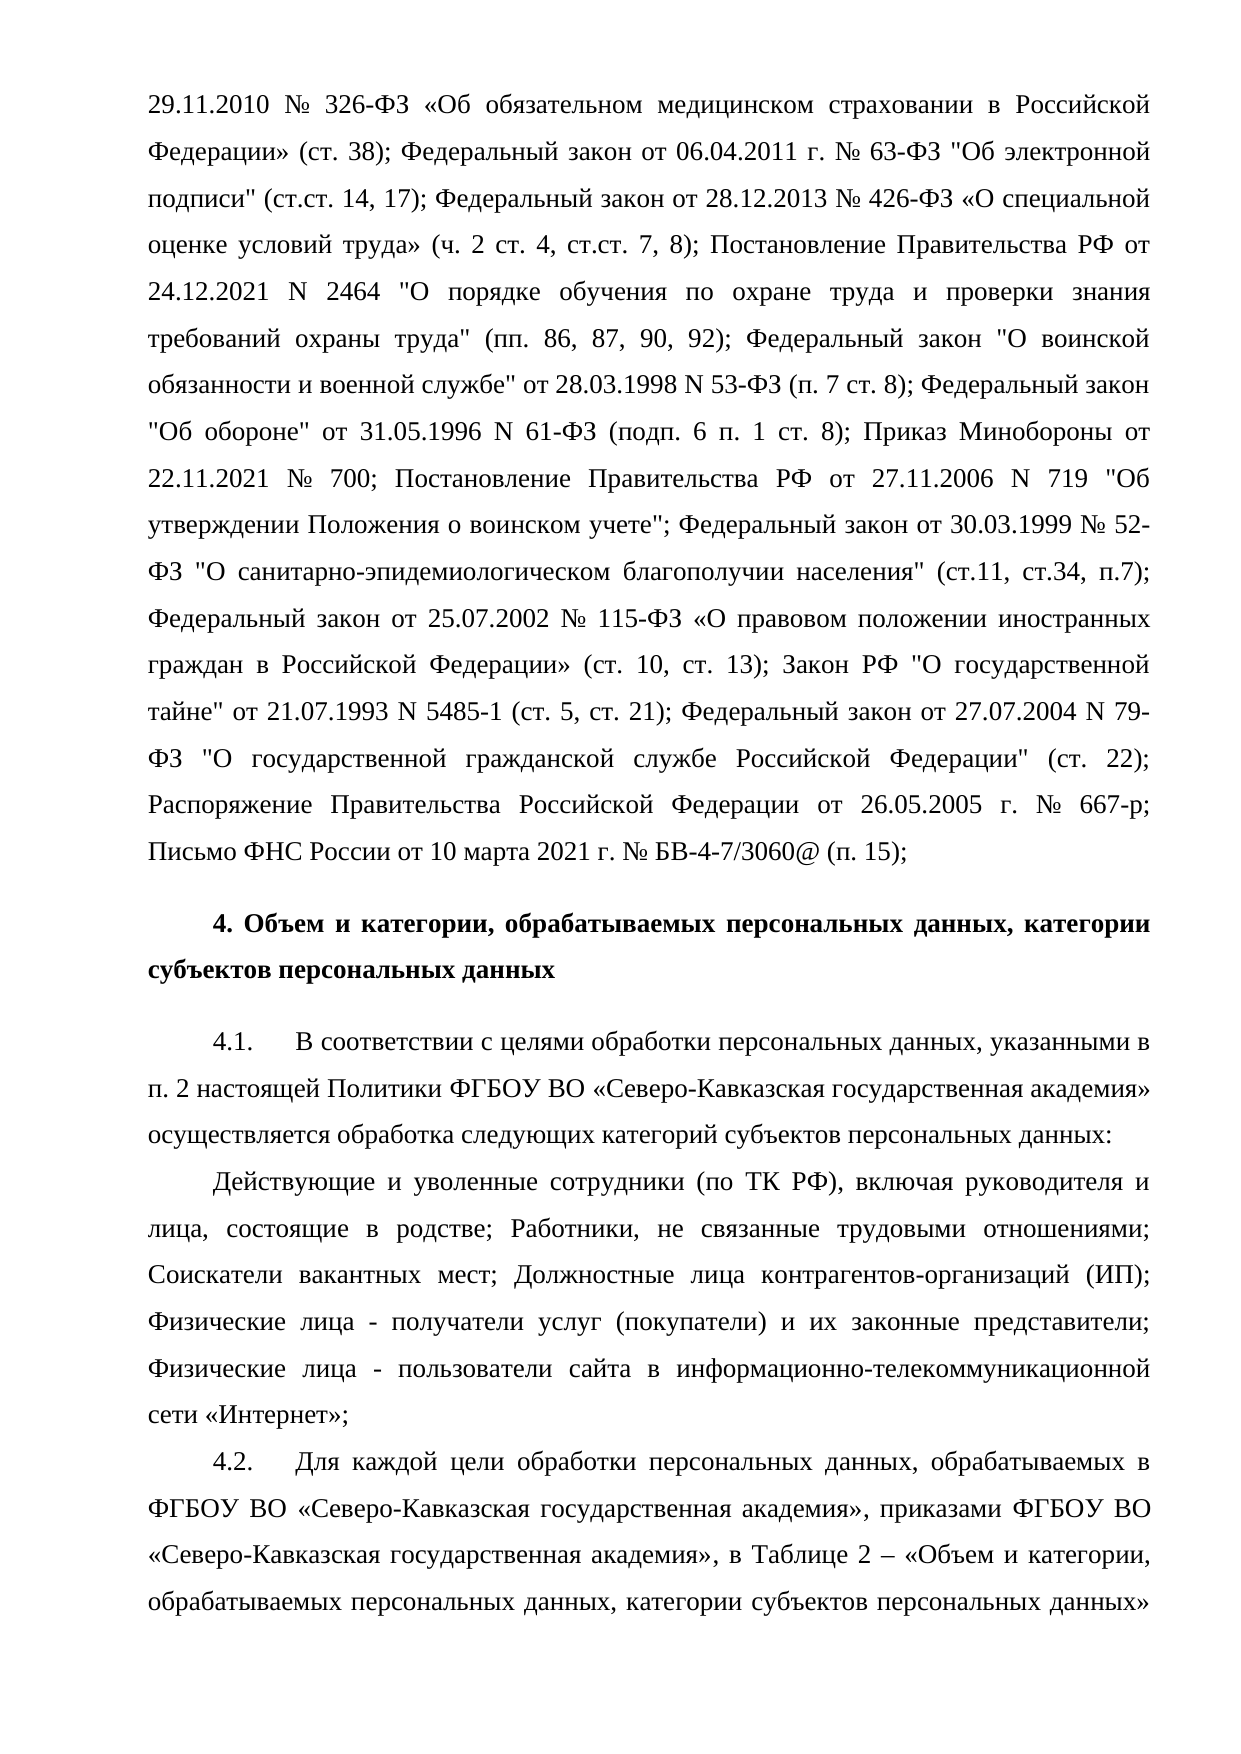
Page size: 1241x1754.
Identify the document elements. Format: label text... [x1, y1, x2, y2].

text 4. Объем и категории, обрабатываемых персональных данных, категории субъектов персональных данных [148, 907, 1152, 985]
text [148, 89, 1152, 866]
text 4.1. В соответствии с целями обработки персональных данных, указанными в п. 2 настоящей Политики ФГБОУ ВО «Северо-Кавказская государственная академия» осуществляется обработка следующих категорий субъектов персональных данных: [148, 1025, 1152, 1150]
text Действующие и уволенные сотрудники (по ТК РФ), включая руководителя и лица, состоящие в родстве; Работники, не связанные трудовыми отношениями; Соискатели вакантных мест; Должностные лица контрагентов-организаций (ИП); Физические лица - получатели услуг (покупатели) и их законные представители; Физические лица - пользователи сайта в информационно-телекоммуникационной сети «Интернет»; [148, 1165, 1152, 1430]
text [148, 1445, 1152, 1616]
